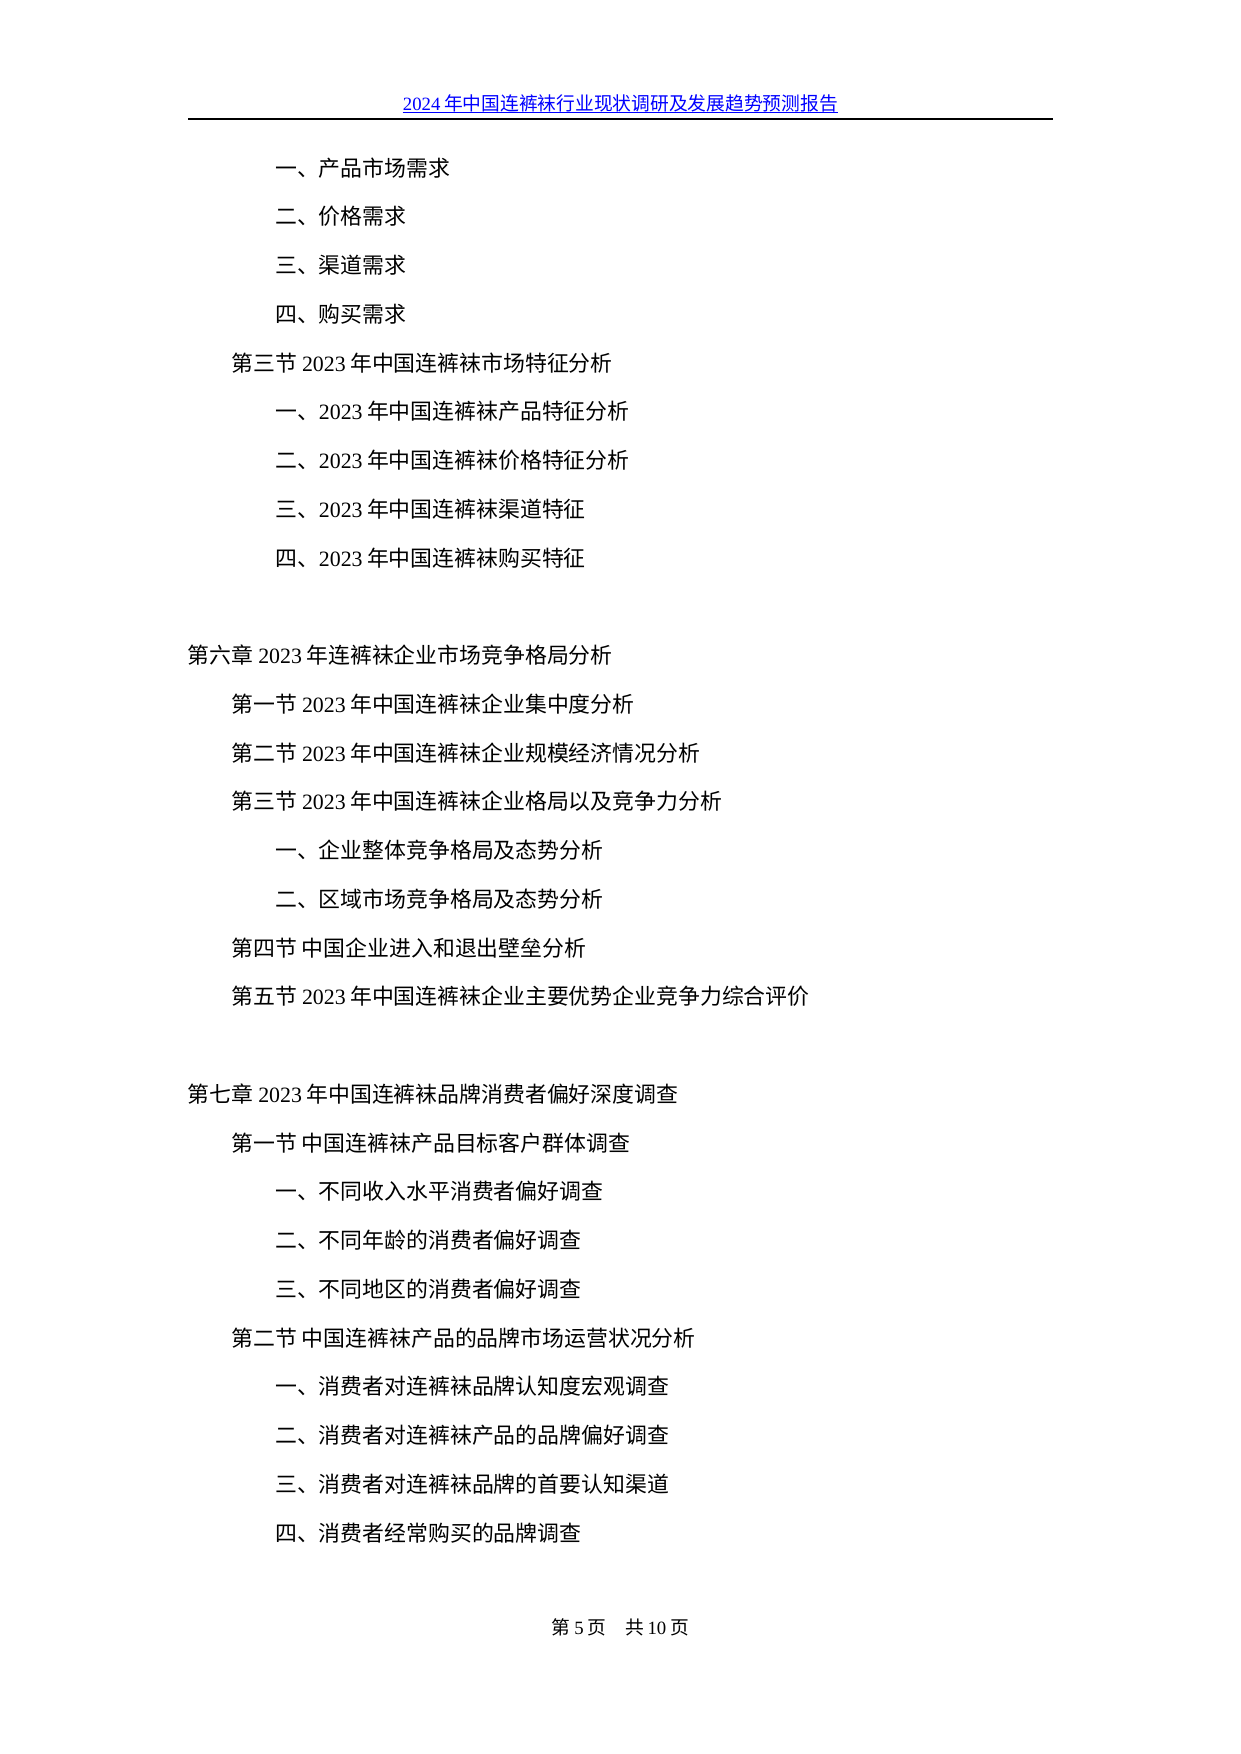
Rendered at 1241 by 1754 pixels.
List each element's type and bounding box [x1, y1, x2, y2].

text [187, 150, 1053, 1548]
